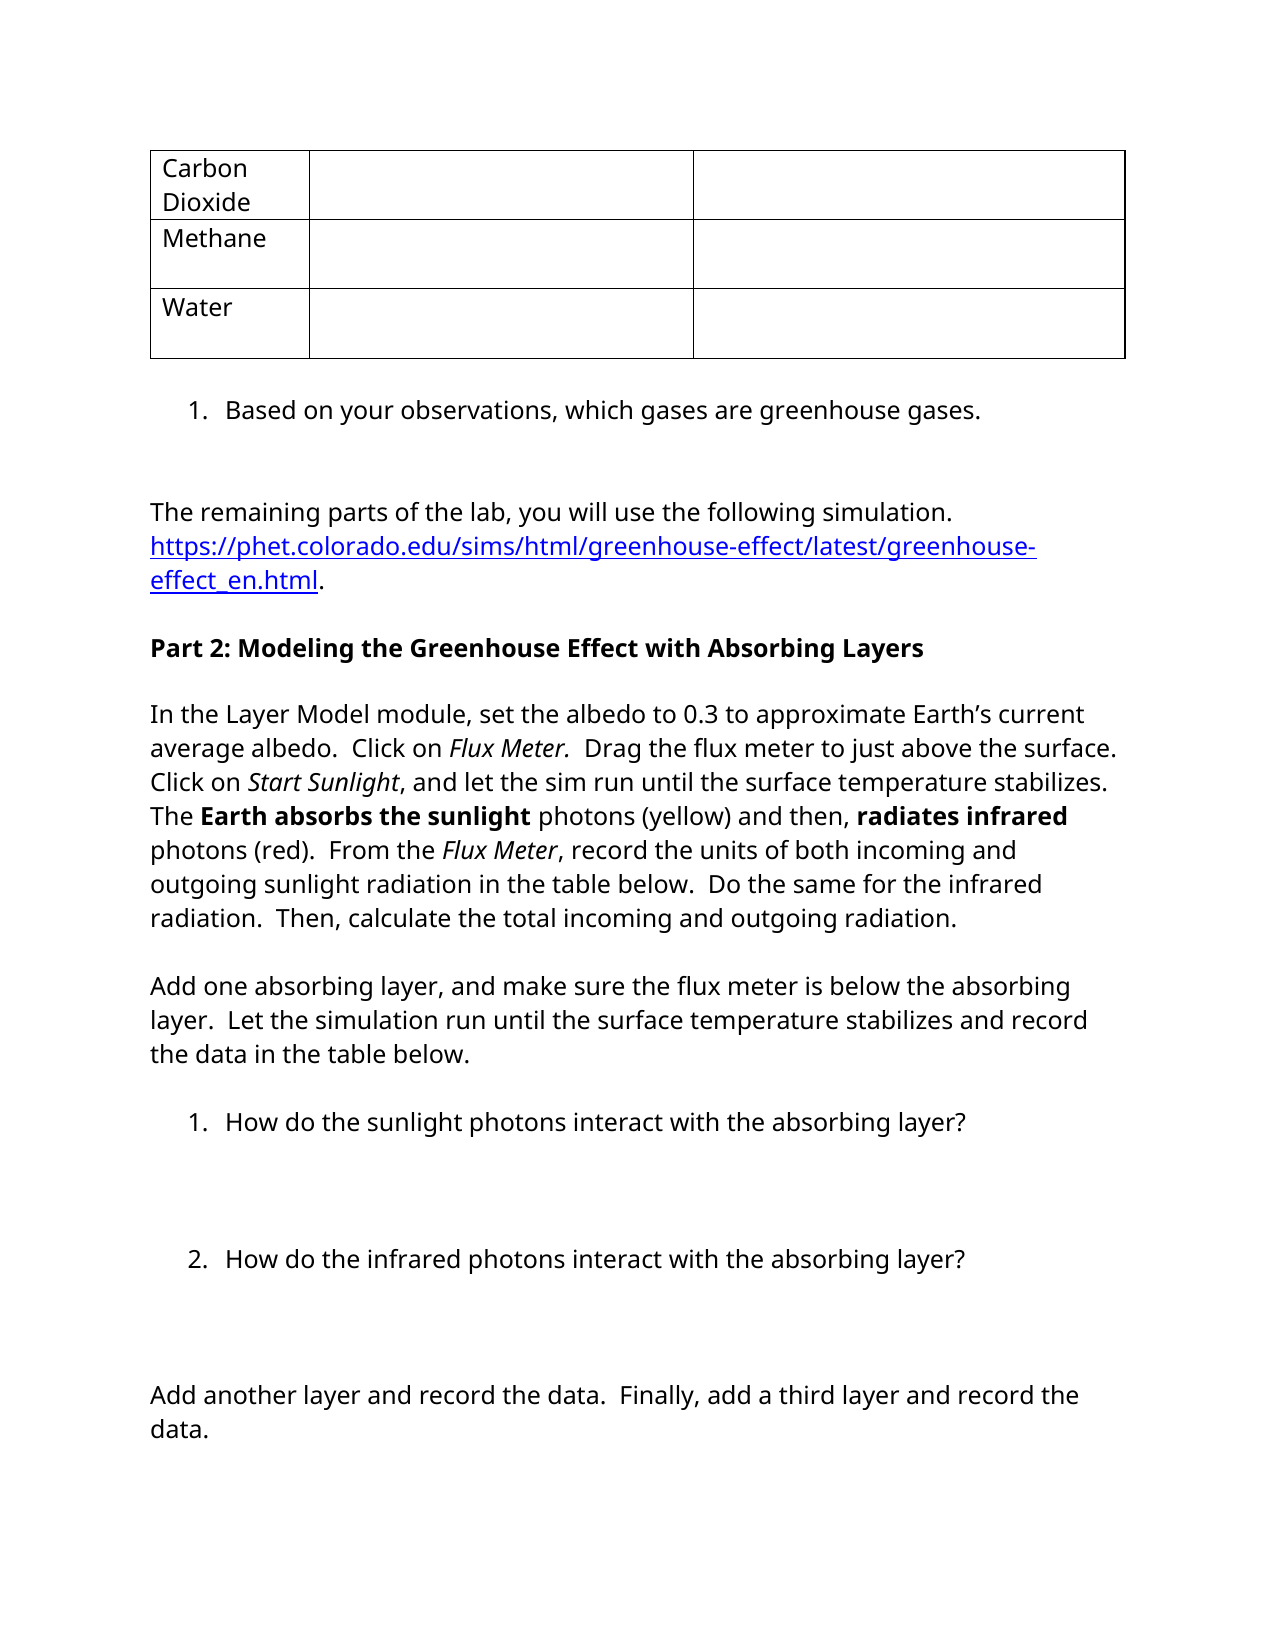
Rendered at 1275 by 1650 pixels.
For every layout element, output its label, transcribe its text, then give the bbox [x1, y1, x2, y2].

table_cell [694, 220, 1124, 288]
table_cell Carbon Dioxide [151, 151, 309, 219]
list How do the infrared photons interact with the absorbing layer? [187, 1241, 1125, 1275]
table_cell [310, 151, 693, 219]
text Add one absorbing layer, and make sure the flux meter is below the absorbing layer. Let the simulation run until the surface temperature stabilizes and record the data in the table below. [150, 969, 1125, 1071]
text The remaining parts of the lab, you will use the following simulation. [150, 495, 1125, 529]
list How do the sunlight photons interact with the absorbing layer? [187, 1105, 1125, 1139]
text In the Layer Model module, set the albedo to 0.3 to approximate Earth’s current average albedo. Click on Flux Meter. Drag the flux meter to just above the surface. Click on Start Sunlight, and let the sim run until the surface temperature stabilizes. The Earth absorbs the sunlight photons (yellow) and then, radiates infrared photons (red). From the Flux Meter, record the units of both incoming and outgoing sunlight radiation in the table below. Do the same for the infrared radiation. Then, calculate the total incoming and outgoing radiation. [150, 696, 1125, 935]
text https://phet.colorado.edu/sims/html/greenhouse-effect/latest/greenhouse-effect_en.html. [150, 529, 1125, 597]
table_cell Water [151, 289, 309, 357]
table_cell [310, 220, 693, 288]
text Part 2: Modeling the Greenhouse Effect with Absorbing Layers [150, 631, 1125, 665]
table_cell [694, 151, 1124, 219]
table_cell Methane [151, 220, 309, 288]
table_cell [694, 289, 1124, 357]
text Add another layer and record the data. Finally, add a third layer and record the data. [150, 1378, 1125, 1446]
list Based on your observations, which gases are greenhouse gases. [187, 393, 1125, 427]
table_cell [310, 289, 693, 357]
